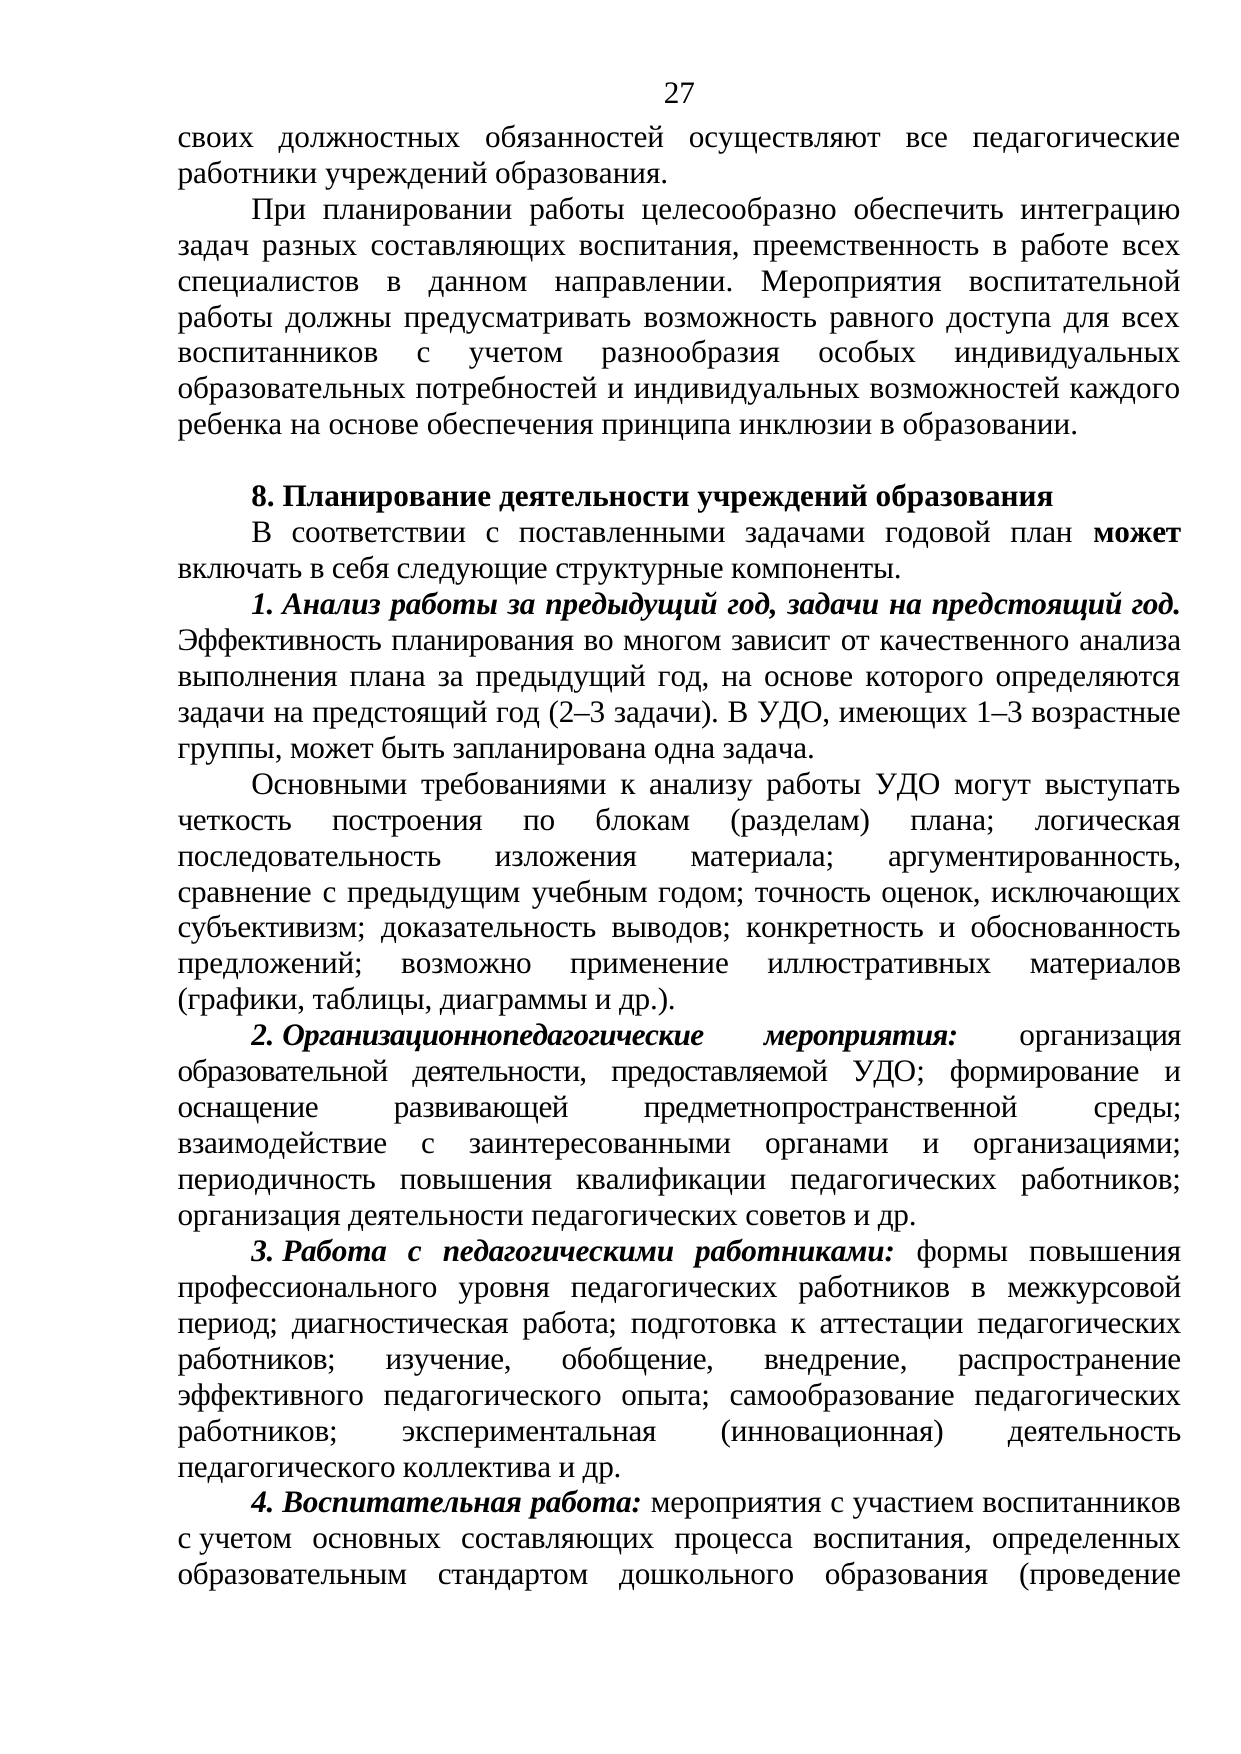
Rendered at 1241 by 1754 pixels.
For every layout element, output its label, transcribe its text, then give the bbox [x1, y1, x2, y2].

text 8. Планирование деятельности учреждений образования [177, 477, 1181, 513]
text 1. Анализ работы за предыдущий год, задачи на предстоящий год. Эффективность планирования во многом зависит от качественного анализа выполнения плана за предыдущий год, на основе которого определяются задачи на предстоящий год (2–3 задачи). В УДО, имеющих 1–3 возрастные группы, может быть запланирована одна задача. [177, 585, 1181, 765]
text Основными требованиями к анализу работы УДО могут выступать четкость построения по блокам (разделам) плана; логическая последовательность изложения материала; аргументированность, сравнение с предыдущим учебным годом; точность оценок, исключающих субъективизм; доказательность выводов; конкретность и обоснованность предложений; возможно применение иллюстративных материалов (графики, таблицы, диаграммы и др.). [177, 765, 1181, 1017]
text В соответствии с поставленными задачами годовой план может включать в себя следующие структурные компоненты. [177, 513, 1181, 585]
text 3. Работа с педагогическими работниками: формы повышения профессионального уровня педагогических работников в межкурсовой период; диагностическая работа; подготовка к аттестации педагогических работников; изучение, обобщение, внедрение, распространение эффективного педагогического опыта; самообразование педагогических работников; экспериментальная (инновационная) деятельность педагогического коллектива и др. [177, 1232, 1181, 1484]
text 2. Организационно­педагогические мероприятия: организация образовательной деятельности, предоставляемой УДО; формирование и оснащение развивающей предметно­пространственной среды; взаимодействие с заинтересованными органами и организациями; периодичность повышения квалификации педагогических работников; организация деятельности педагогических советов и др. [177, 1017, 1181, 1232]
text При планировании работы целесообразно обеспечить интеграцию задач разных составляющих воспитания, преемственность в работе всех специалистов в данном направлении. Мероприятия воспитательной работы должны предусматривать возможность равного доступа для всех воспитанников с учетом разнообразия особых индивидуальных образовательных потребностей и индивидуальных возможностей каждого ребенка на основе обеспечения принципа инклюзии в образовании. [177, 190, 1181, 442]
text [177, 118, 1181, 190]
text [177, 1484, 1181, 1592]
